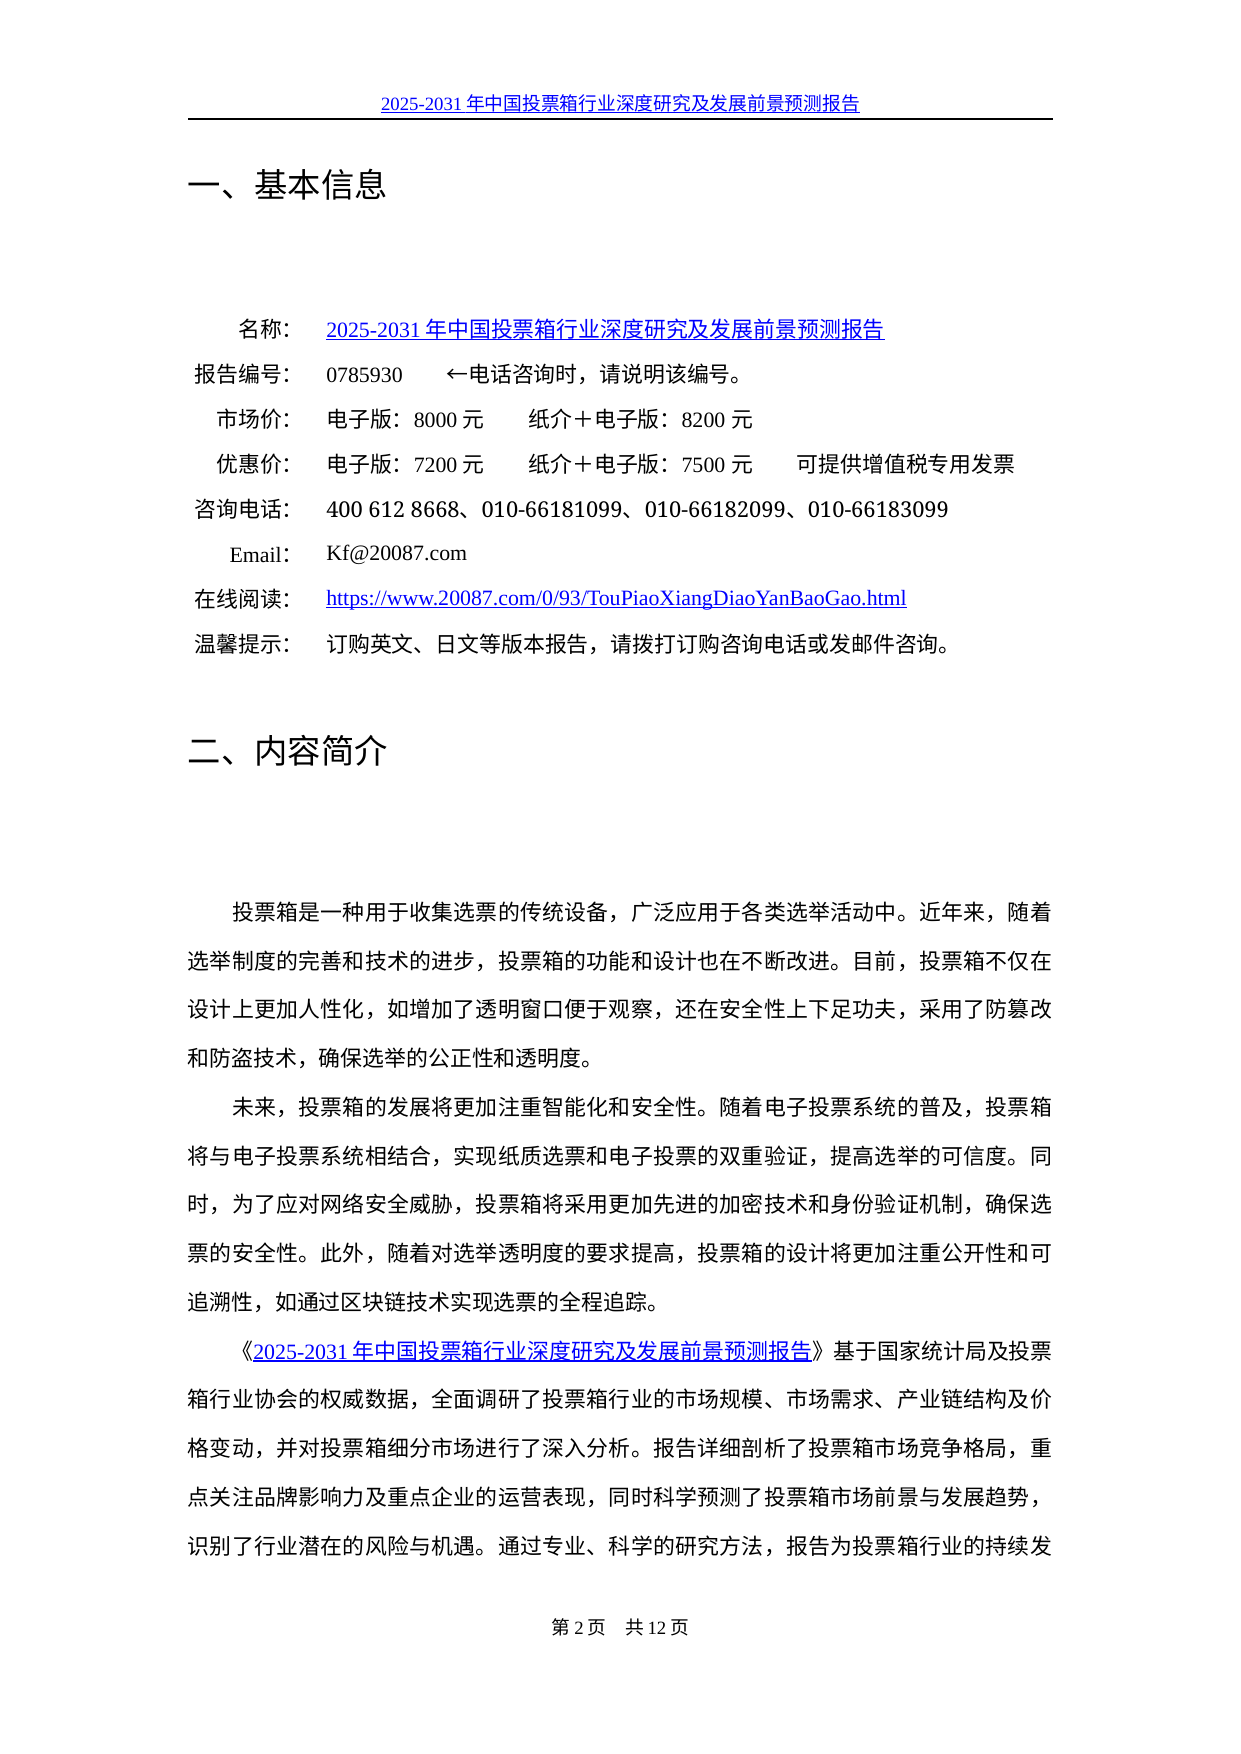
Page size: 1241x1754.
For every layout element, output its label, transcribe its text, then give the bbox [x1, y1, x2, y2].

table_cell [315, 582, 1073, 627]
table_cell Kf@20087.com [315, 537, 1073, 582]
table_header 名称： [167, 312, 315, 357]
title 一、基本信息 [187, 150, 1053, 215]
table_cell 温馨提示： [167, 627, 315, 672]
table_header 2025-2031年中国投票箱行业深度研究及发展前景预测报告 [315, 312, 1073, 357]
title 二、内容简介 [187, 717, 1053, 782]
table_cell 电子版：7200 元 纸介＋电子版：7500 元 可提供增值税专用发票 [315, 447, 1073, 492]
table_cell 订购英文、日文等版本报告，请拨打订购咨询电话或发邮件咨询。 [315, 627, 1073, 672]
table_cell 400 612 8668、010-66181099、010-66182099、010-66183099 [315, 492, 1073, 537]
table_cell Email： [167, 537, 315, 582]
table_cell 市场价： [167, 402, 315, 447]
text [187, 894, 1053, 1561]
table_cell 0785930 ←电话咨询时，请说明该编号。 [315, 357, 1073, 402]
table_cell 电子版：8000 元 纸介＋电子版：8200 元 [315, 402, 1073, 447]
table_cell 咨询电话： [167, 492, 315, 537]
table_cell 报告编号： [167, 357, 315, 402]
table_cell 优惠价： [167, 447, 315, 492]
table_cell 在线阅读： [167, 582, 315, 627]
